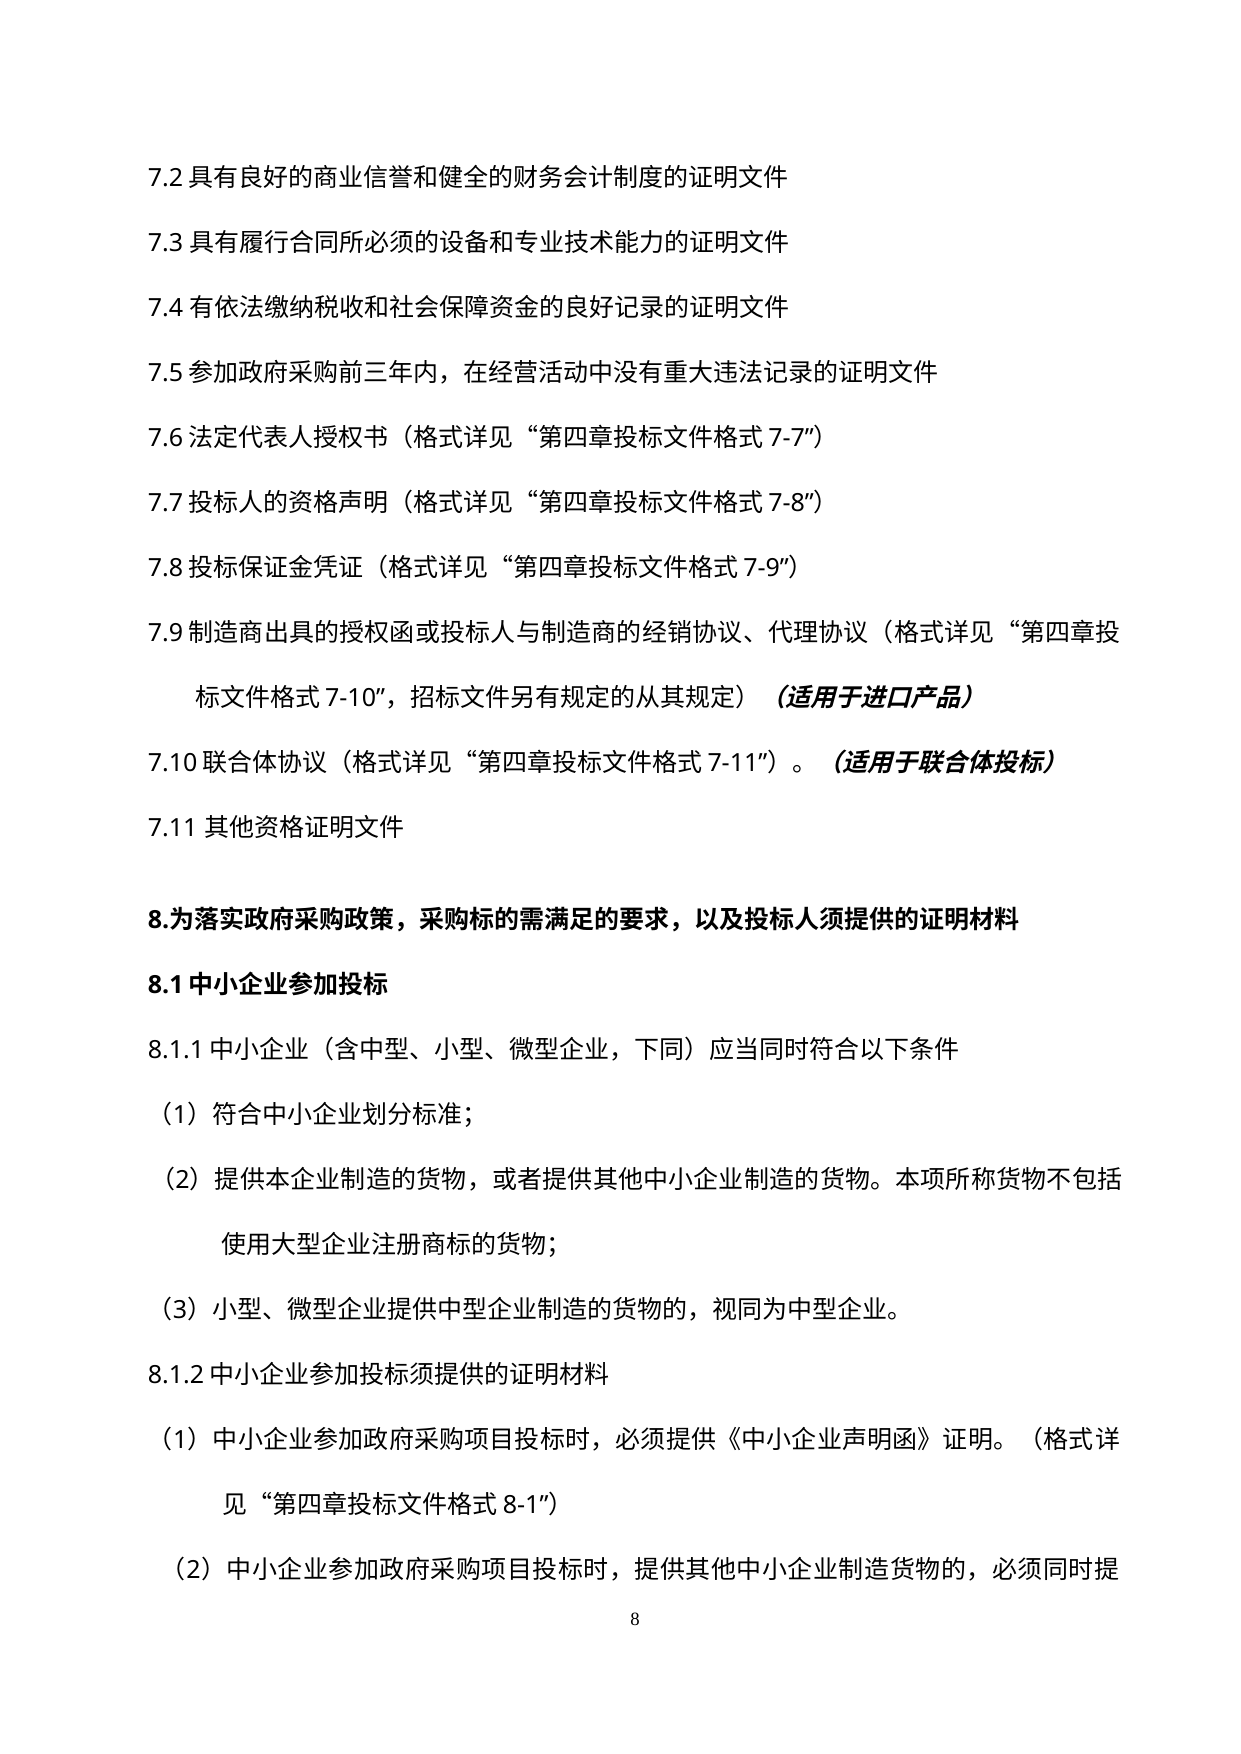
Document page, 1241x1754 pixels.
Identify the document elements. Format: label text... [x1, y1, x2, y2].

subtitle 8.为落实政府采购政策，采购标的需满足的要求，以及投标人须提供的证明材料 [148, 885, 1122, 950]
text 8.1中小企业参加投标 [148, 950, 1122, 1015]
text 7.6法定代表人授权书（格式详见“第四章投标文件格式7-7”） [148, 403, 1122, 468]
text 7.7投标人的资格声明（格式详见“第四章投标文件格式7-8”） [148, 468, 1122, 533]
text 7.3 具有履行合同所必须的设备和专业技术能力的证明文件 [148, 208, 1122, 273]
text 8.1.1中小企业（含中型、小型、微型企业，下同）应当同时符合以下条件 [148, 1015, 1122, 1080]
text 7.9制造商出具的授权函或投标人与制造商的经销协议、代理协议（格式详见“第四章投标文件格式7-10”，招标文件另有规定的从其规定）（适用于进口产品） [148, 598, 1122, 728]
text 7.8投标保证金凭证（格式详见“第四章投标文件格式7-9”） [148, 533, 1122, 598]
text 8.1.2中小企业参加投标须提供的证明材料 [148, 1340, 1122, 1405]
text （3）小型、微型企业提供中型企业制造的货物的，视同为中型企业。 [148, 1275, 1122, 1340]
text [161, 1535, 1122, 1600]
text 7.5参加政府采购前三年内，在经营活动中没有重大违法记录的证明文件 [148, 338, 1122, 403]
text 7.11 其他资格证明文件 [148, 793, 1122, 858]
text 7.2具有良好的商业信誉和健全的财务会计制度的证明文件 [148, 143, 1122, 208]
text （2）提供本企业制造的货物，或者提供其他中小企业制造的货物。本项所称货物不包括使用大型企业注册商标的货物； [150, 1145, 1122, 1275]
text （1）符合中小企业划分标准； [148, 1080, 1122, 1145]
text 7.4 有依法缴纳税收和社会保障资金的良好记录的证明文件 [148, 273, 1122, 338]
text 7.10联合体协议（格式详见“第四章投标文件格式7-11”）。（适用于联合体投标） [148, 728, 1122, 793]
text （1）中小企业参加政府采购项目投标时，必须提供《中小企业声明函》证明。（格式详见“第四章投标文件格式8-1”） [148, 1405, 1122, 1535]
